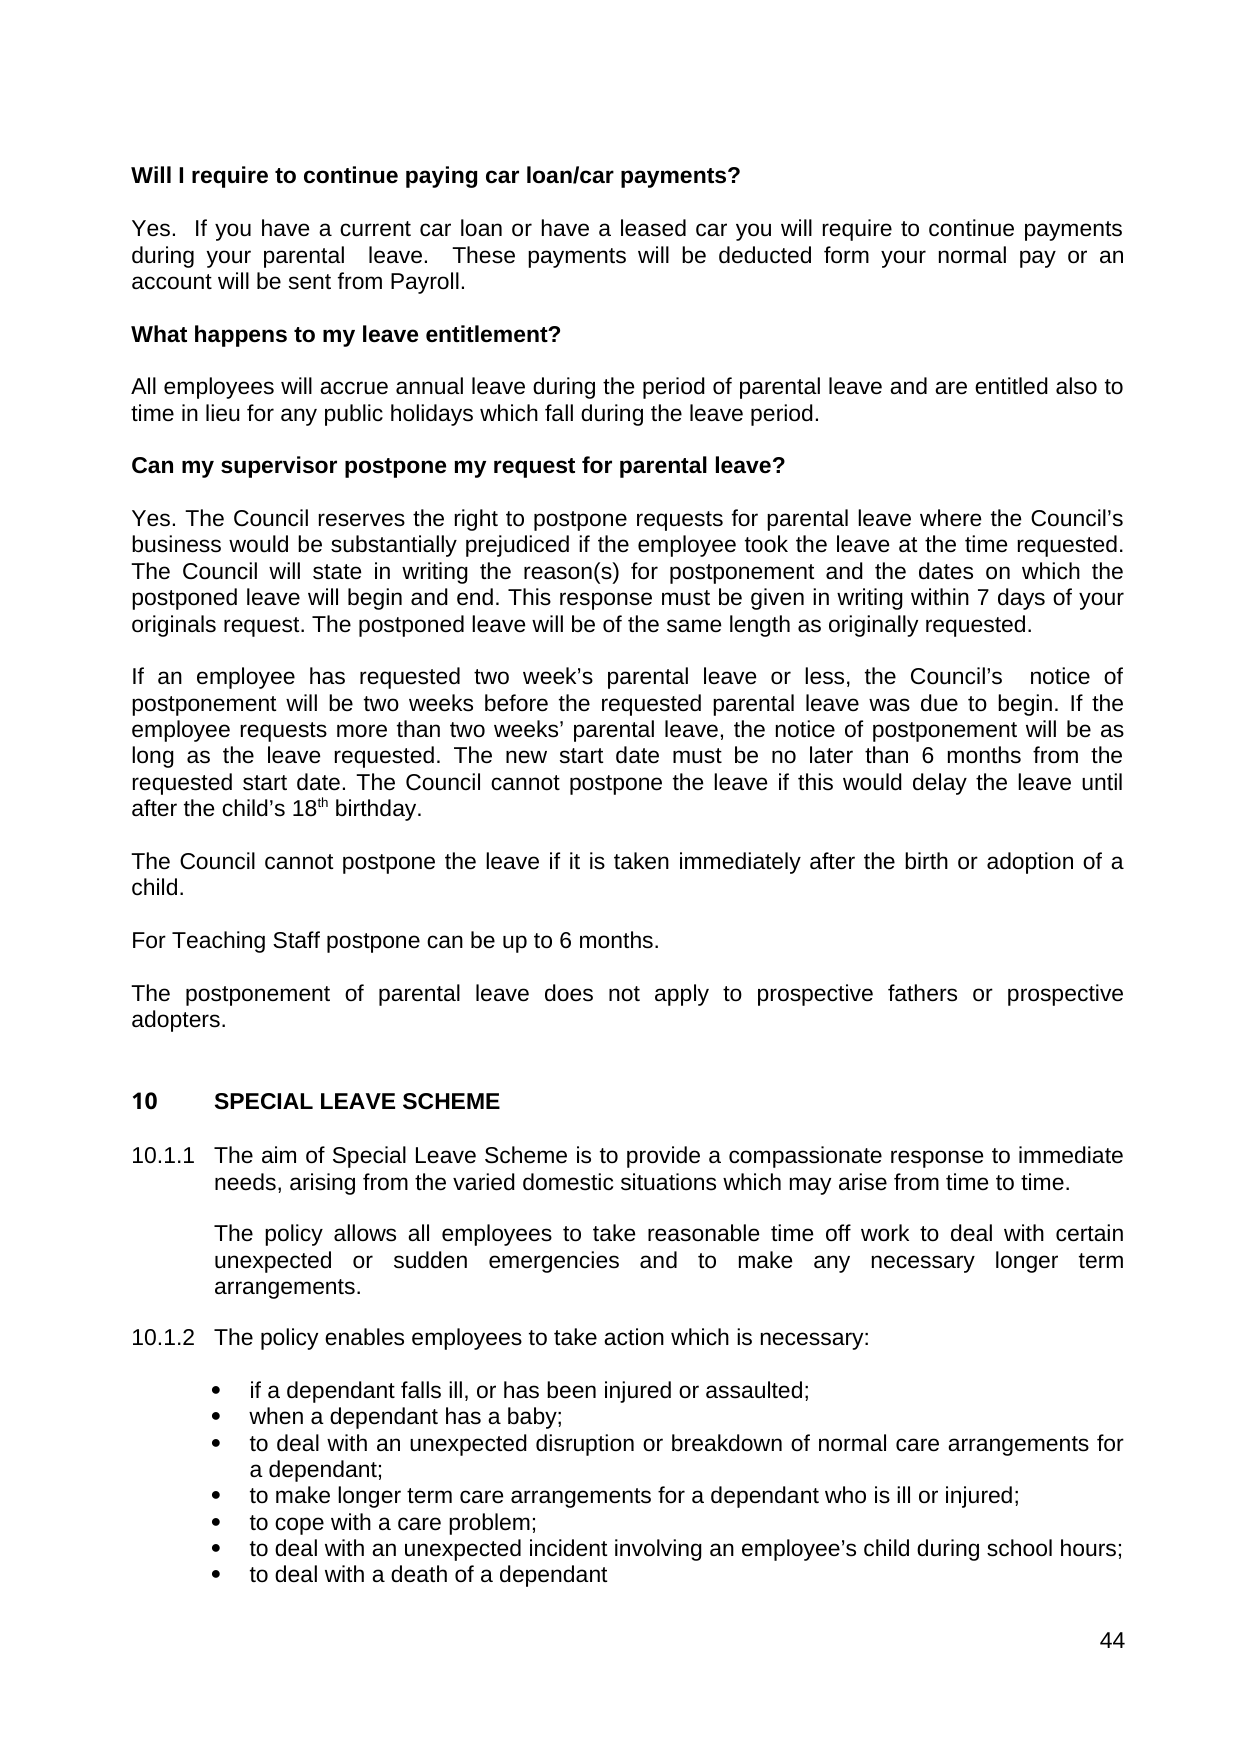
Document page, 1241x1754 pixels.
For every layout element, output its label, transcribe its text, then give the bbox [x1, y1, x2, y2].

list to cope with a care problem; [212, 1509, 1125, 1535]
text The postponement of parental leave does not apply to prospective fathers or prospective adopters. [131, 979, 1125, 1032]
list to deal with an unexpected incident involving an employee’s child during school hours; [212, 1535, 1125, 1561]
text Yes. The Council reserves the right to postpone requests for parental leave where the Council’s business would be substantially prejudiced if the employee took the leave at the time requested. The Council will state in writing the reason(s) for postponement and the dates on which the postponed leave will begin and end. This response must be given in writing within 7 days of your originals request. The postponed leave will be of the same length as originally requested. [131, 505, 1125, 637]
subtitle SPECIAL LEAVE SCHEME [131, 1085, 1125, 1116]
text Will I require to continue paying car loan/car payments? [131, 162, 1125, 189]
subtitle The policy allows all employees to take reasonable time off work to deal with certain unexpected or sudden emergencies and to make any necessary longer term arrangements. [214, 1220, 1125, 1299]
text All employees will accrue annual leave during the period of parental leave and are entitled also to time in lieu for any public holidays which fall during the leave period. [131, 373, 1125, 426]
list if a dependant falls ill, or has been injured or assaulted; [212, 1377, 1125, 1403]
list to deal with an unexpected disruption or breakdown of normal care arrangements for a dependant; [212, 1430, 1125, 1482]
text If an employee has requested two week’s parental leave or less, the Council’s notice of postponement will be two weeks before the requested parental leave was due to begin. If the employee requests more than two weeks’ parental leave, the notice of postponement will be as long as the leave requested. The new start date must be no later than 6 months from the requested start date. The Council cannot postpone the leave if this would delay the leave until after the child’s 18th birthday. [131, 663, 1125, 821]
text For Teaching Staff postpone can be up to 6 months. [131, 927, 1125, 953]
text What happens to my leave entitlement? [131, 321, 1125, 347]
text Yes. If you have a current car loan or have a leased car you will require to continue payments during your parental leave. These payments will be deducted form your normal pay or an account will be sent from Payroll. [131, 215, 1125, 294]
text The Council cannot postpone the leave if it is taken immediately after the birth or adoption of a child. [131, 848, 1125, 900]
list when a dependant has a baby; [212, 1403, 1125, 1430]
subtitle The aim of Special Leave Scheme is to provide a compassionate response to immediate needs, arising from the varied domestic situations which may arise from time to time. [131, 1142, 1125, 1195]
list to make longer term care arrangements for a dependant who is ill or injured; [212, 1482, 1125, 1509]
list to deal with a death of a dependant [212, 1561, 1125, 1588]
subtitle The policy enables employees to take action which is necessary: [131, 1324, 1125, 1351]
text Can my supervisor postpone my request for parental leave? [131, 452, 1125, 479]
